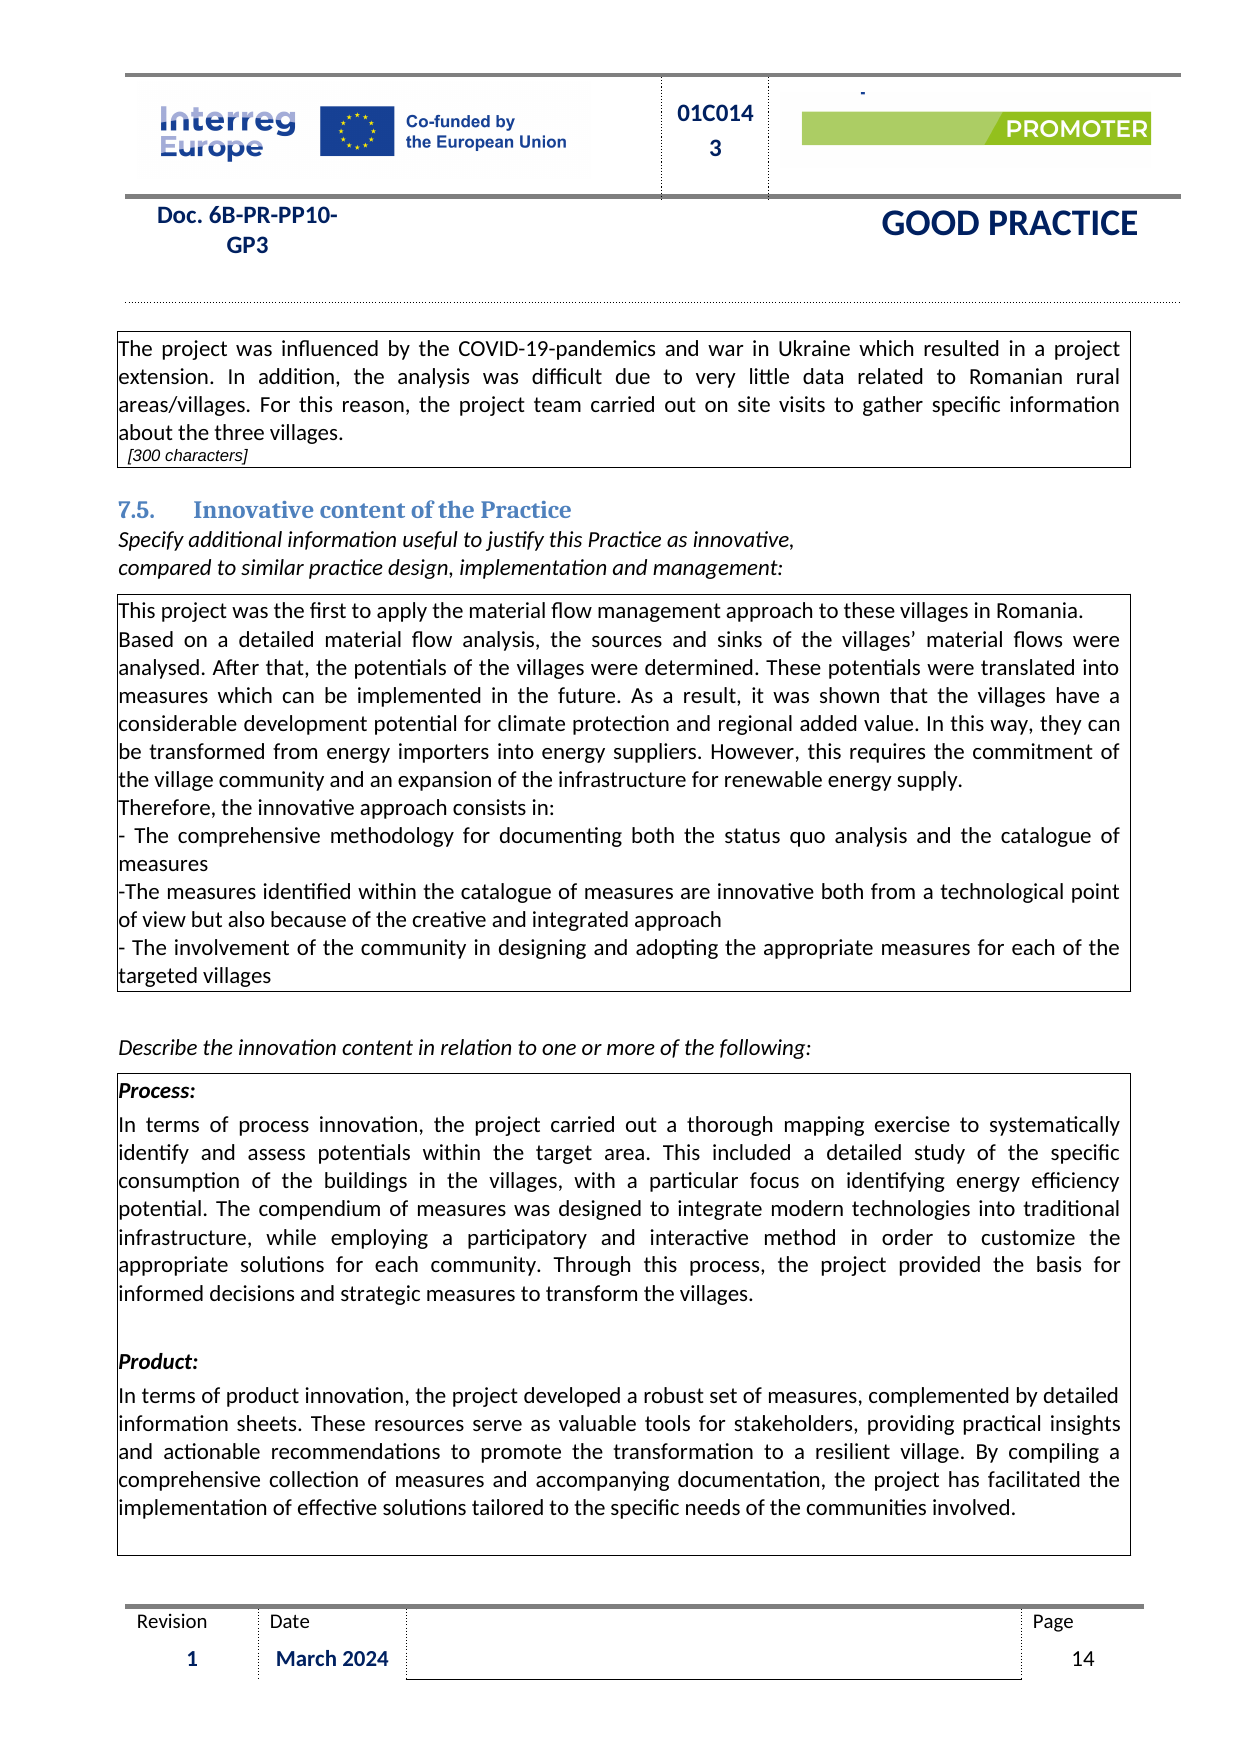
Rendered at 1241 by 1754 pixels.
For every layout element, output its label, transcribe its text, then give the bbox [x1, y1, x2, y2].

subtitle 7.5. Innovative content of the Practice [118, 496, 1122, 525]
text Process: [118, 1074, 1130, 1104]
text This project was the first to apply the material flow management approach to these villages in Romania. [118, 595, 1130, 625]
text [300 characters] [118, 443, 1130, 467]
text The project was influenced by the COVID-19-pandemics and war in Ukraine which resulted in a project extension. In addition, the analysis was difficult due to very little data related to Romanian rural areas/villages. For this reason, the project team carried out on site visits to gather specific information about the three villages. [118, 332, 1130, 443]
text -The measures identified within the catalogue of measures are innovative both from a technological point of view but also because of the creative and integrated approach [118, 877, 1122, 930]
text In terms of product innovation, the project developed a robust set of measures, complemented by detailed information sheets. These resources serve as valuable tools for stakeholders, providing practical insights and actionable recommendations to promote the transformation to a resilient village. By compiling a comprehensive collection of measures and accompanying documentation, the project has facilitated the implementation of effective solutions tailored to the specific needs of the communities involved. [118, 1378, 1130, 1522]
text Product: [118, 1344, 1130, 1375]
text - The comprehensive methodology for documenting both the status quo analysis and the catalogue of measures [118, 821, 1122, 877]
picture [780, 92, 1152, 168]
text Specify additional information useful to justify this Practice as innovative, compared to similar practice design, implementation and management: [118, 525, 1122, 581]
picture [136, 81, 591, 179]
text Therefore, the innovative approach consists in: [118, 793, 1122, 821]
text In terms of process innovation, the project carried out a thorough mapping exercise to systematically identify and assess potentials within the target area. This included a detailed study of the specific consumption of the buildings in the villages, with a particular focus on identifying energy efficiency potential. The compendium of measures was designed to integrate modern technologies into traditional infrastructure, while employing a participatory and interactive method in order to customize the appropriate solutions for each community. Through this process, the project provided the basis for informed decisions and strategic measures to transform the villages. [118, 1107, 1130, 1307]
text Based on a detailed material flow analysis, the sources and sinks of the villages’ material flows were analysed. After that, the potentials of the villages were determined. These potentials were translated into measures which can be implemented in the future. As a result, it was shown that the villages have a considerable development potential for climate protection and regional added value. In this way, they can be transformed from energy importers into energy suppliers. However, this requires the commitment of the village community and an expansion of the infrastructure for renewable energy supply. [118, 625, 1122, 793]
text Describe the innovation content in relation to one or more of the following: [118, 1033, 1122, 1061]
text - The involvement of the community in designing and adopting the appropriate measures for each of the targeted villages [118, 930, 1130, 991]
